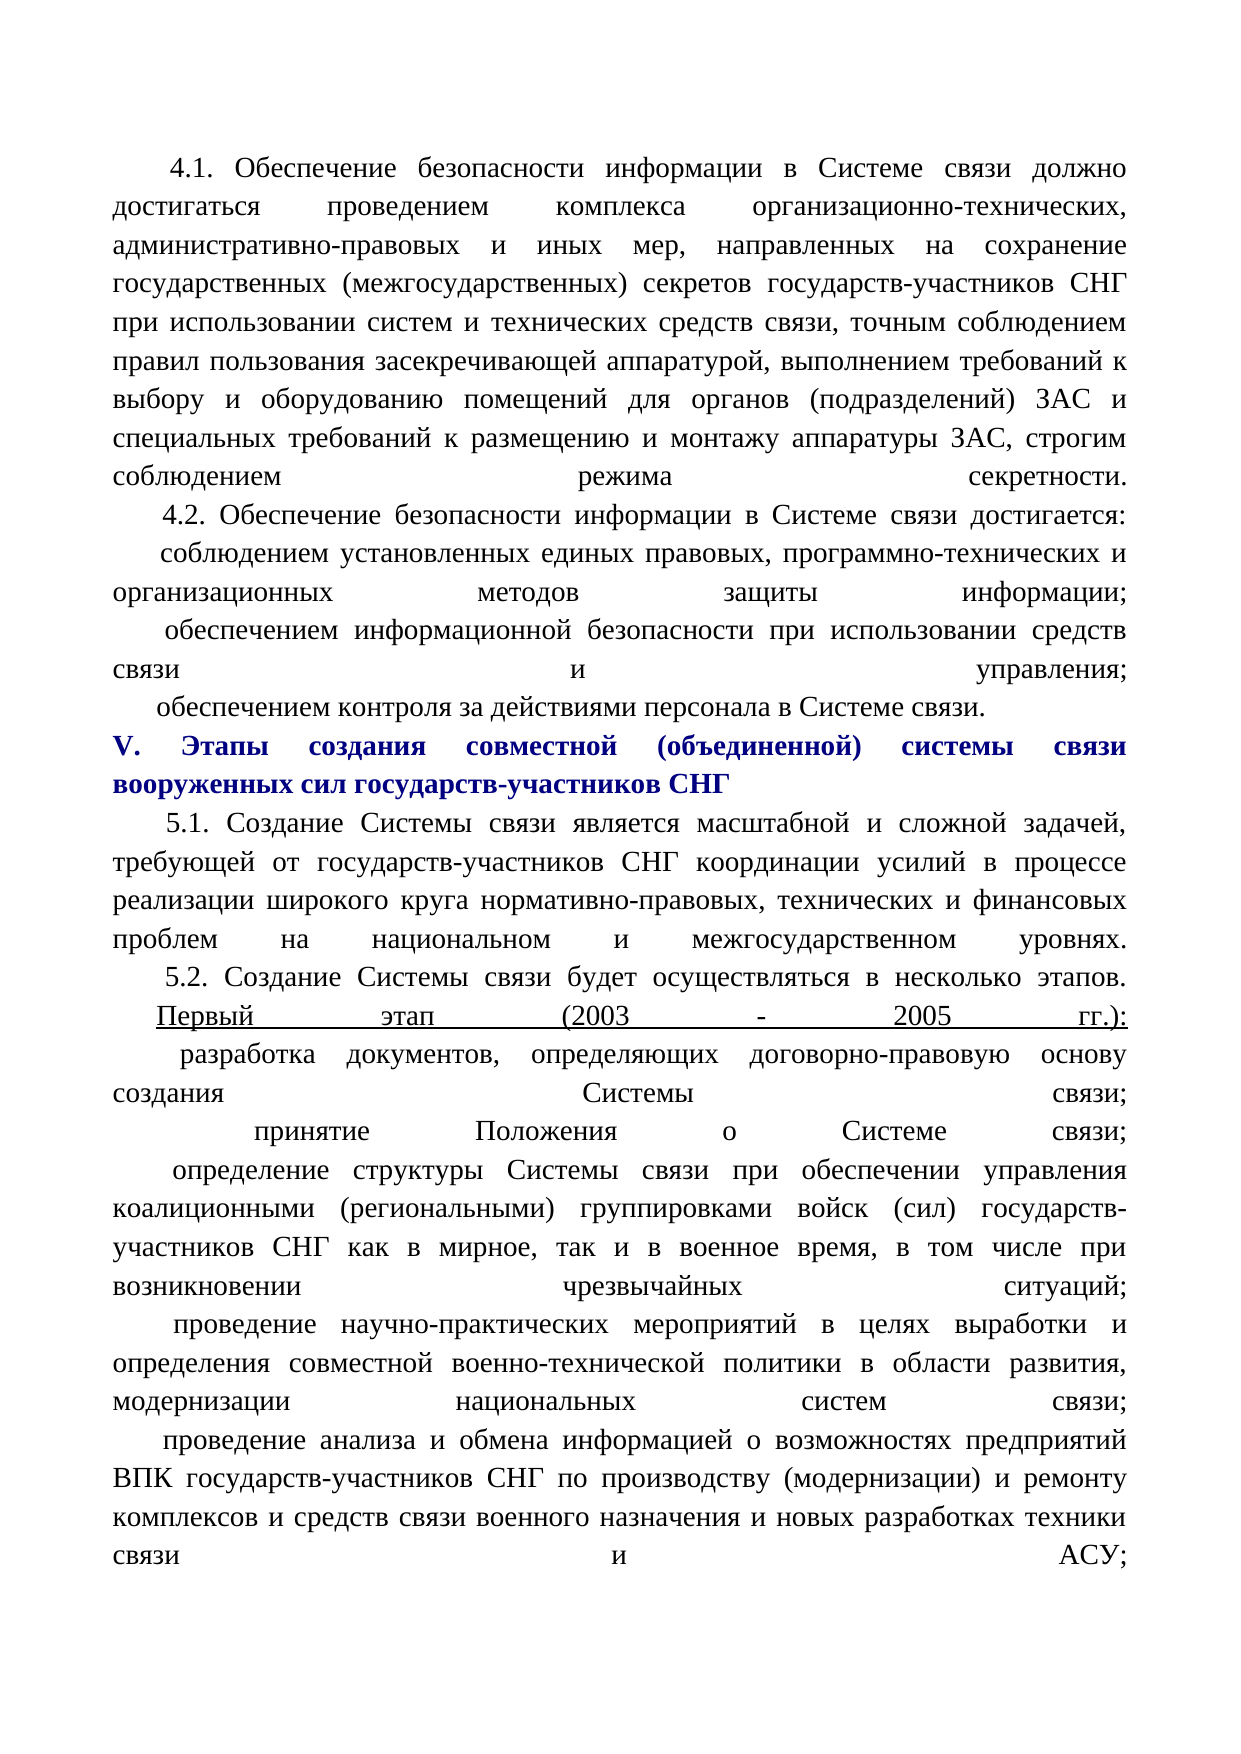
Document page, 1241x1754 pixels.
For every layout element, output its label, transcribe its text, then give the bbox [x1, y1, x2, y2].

text 4.1. Обеспечение безопасности информации в Системе связи должно достигаться проведением комплекса организационно-технических, административно-правовых и иных мер, направленных на сохранение государственных (межгосударственных) секретов государств-участников СНГ при использовании систем и технических средств связи, точным соблюдением правил пользования засекречивающей аппаратурой, выполнением требований к выбору и оборудованию помещений для органов (подразделений) ЗАС и специальных требований к размещению и монтажу аппаратуры ЗАС, строгим соблюдением режима секретности. 4.2. Обеспечение безопасности информации в Системе связи достигается: соблюдением установленных единых правовых, программно-технических и организационных методов защиты информации; обеспечением информационной безопасности при использовании средств связи и управления; обеспечением контроля за действиями персонала в Системе связи. [112, 150, 1128, 723]
text V. Этапы создания совместной (объединенной) системы связи вооруженных сил государств-участников СНГ [112, 728, 1128, 800]
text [112, 805, 1128, 1571]
